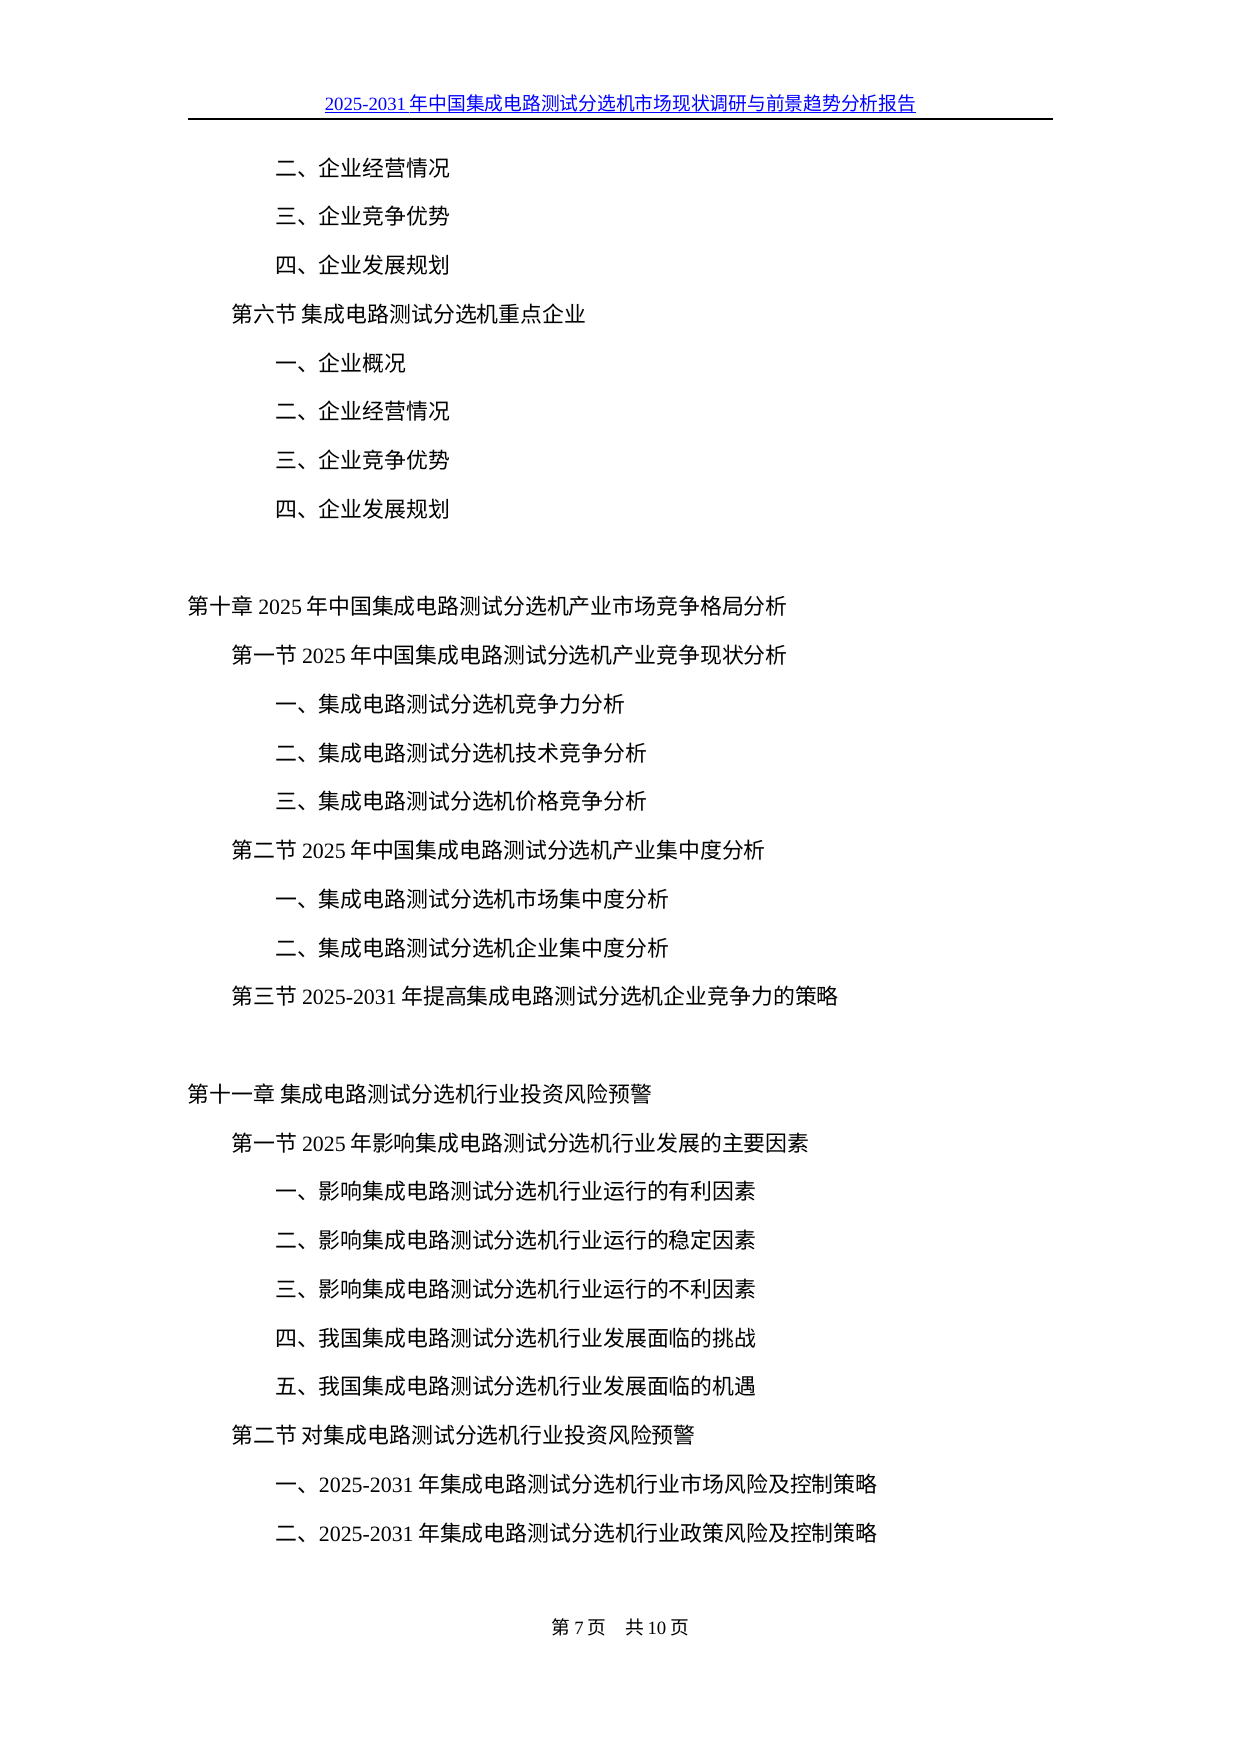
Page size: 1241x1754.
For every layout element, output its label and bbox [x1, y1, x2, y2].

text [187, 150, 1053, 1548]
